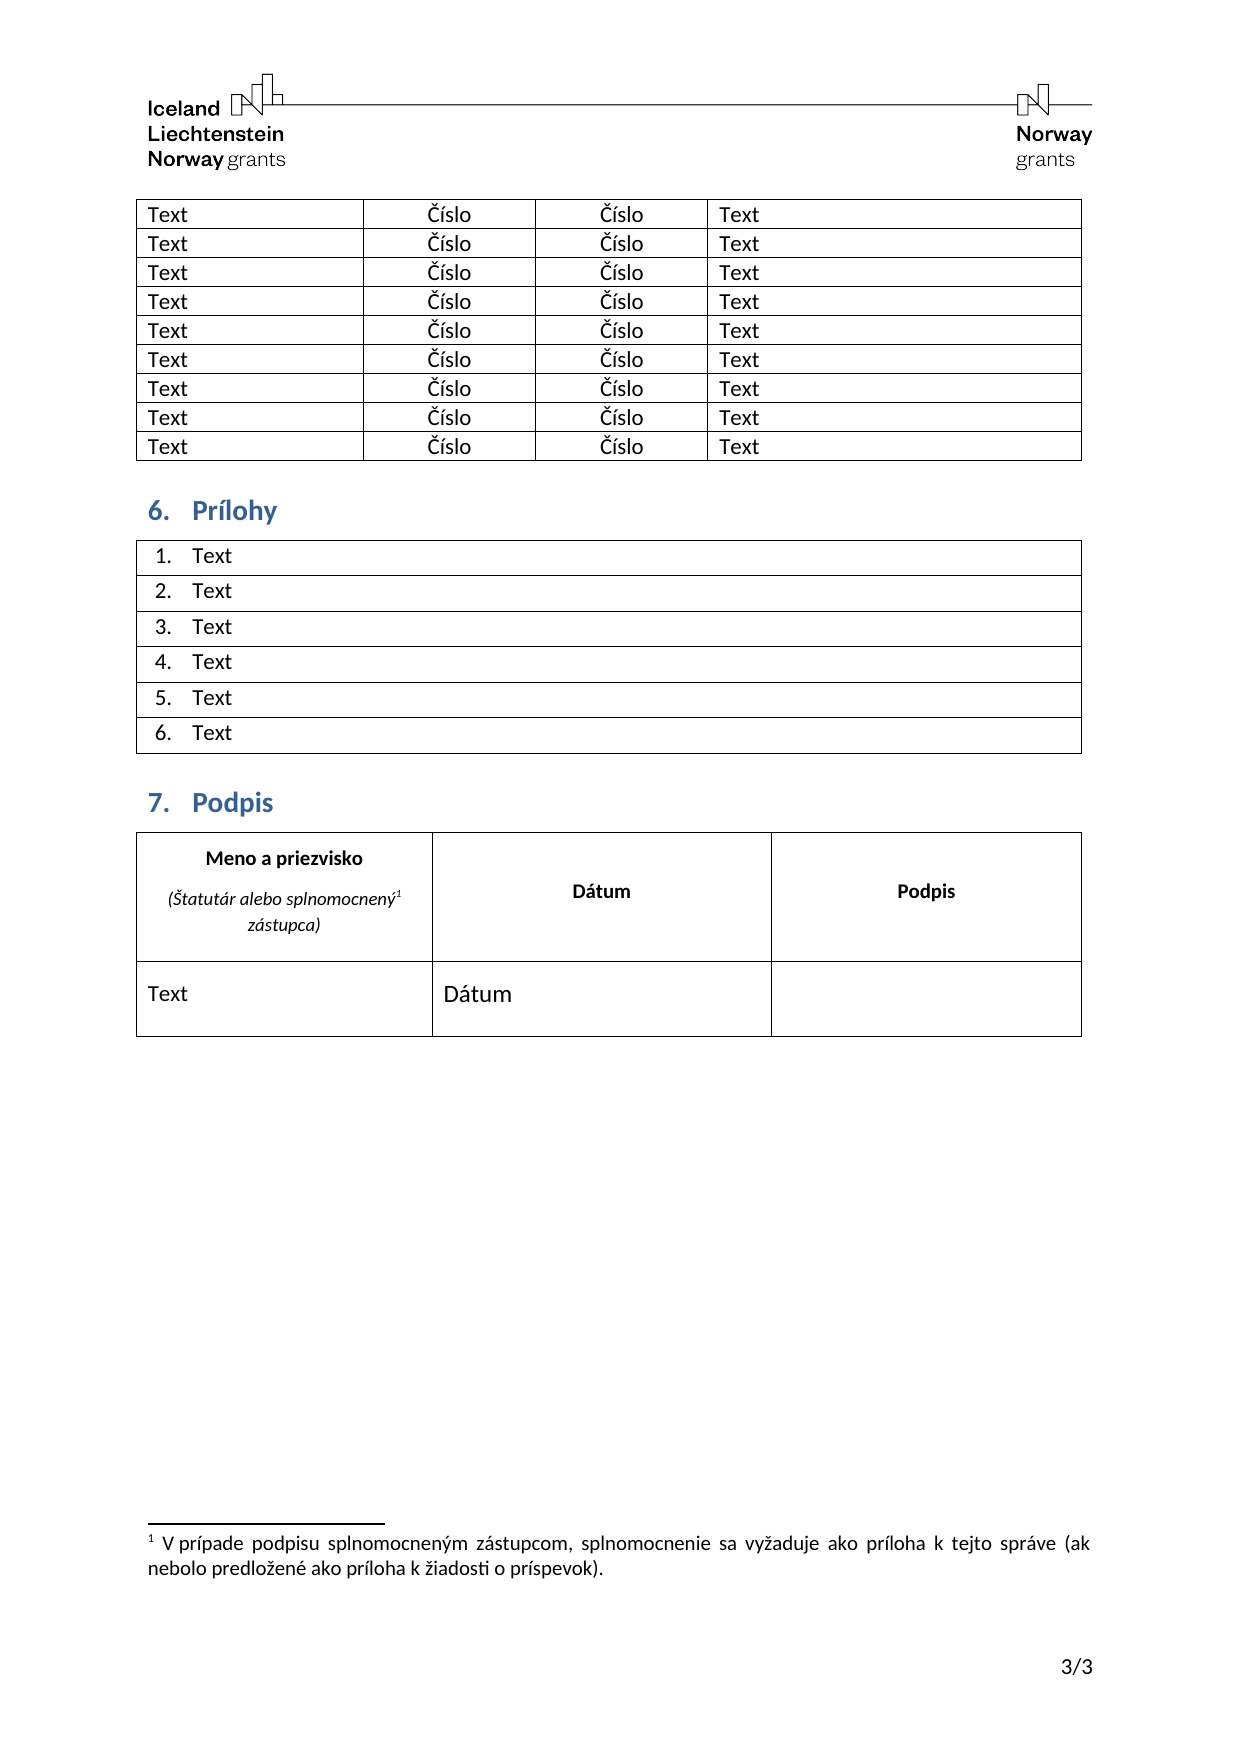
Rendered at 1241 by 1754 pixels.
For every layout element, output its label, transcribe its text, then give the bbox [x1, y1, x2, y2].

table_header Dátum [433, 833, 771, 961]
table_cell [433, 962, 771, 1036]
list Podpis [148, 784, 1093, 819]
picture [147, 73, 1093, 171]
table_header Podpis [772, 833, 1081, 961]
list Prílohy [148, 492, 1093, 527]
table_header Meno a priezvisko (Štatutár alebo splnomocnený zástupca) [137, 833, 432, 961]
table_cell [772, 962, 1081, 1036]
